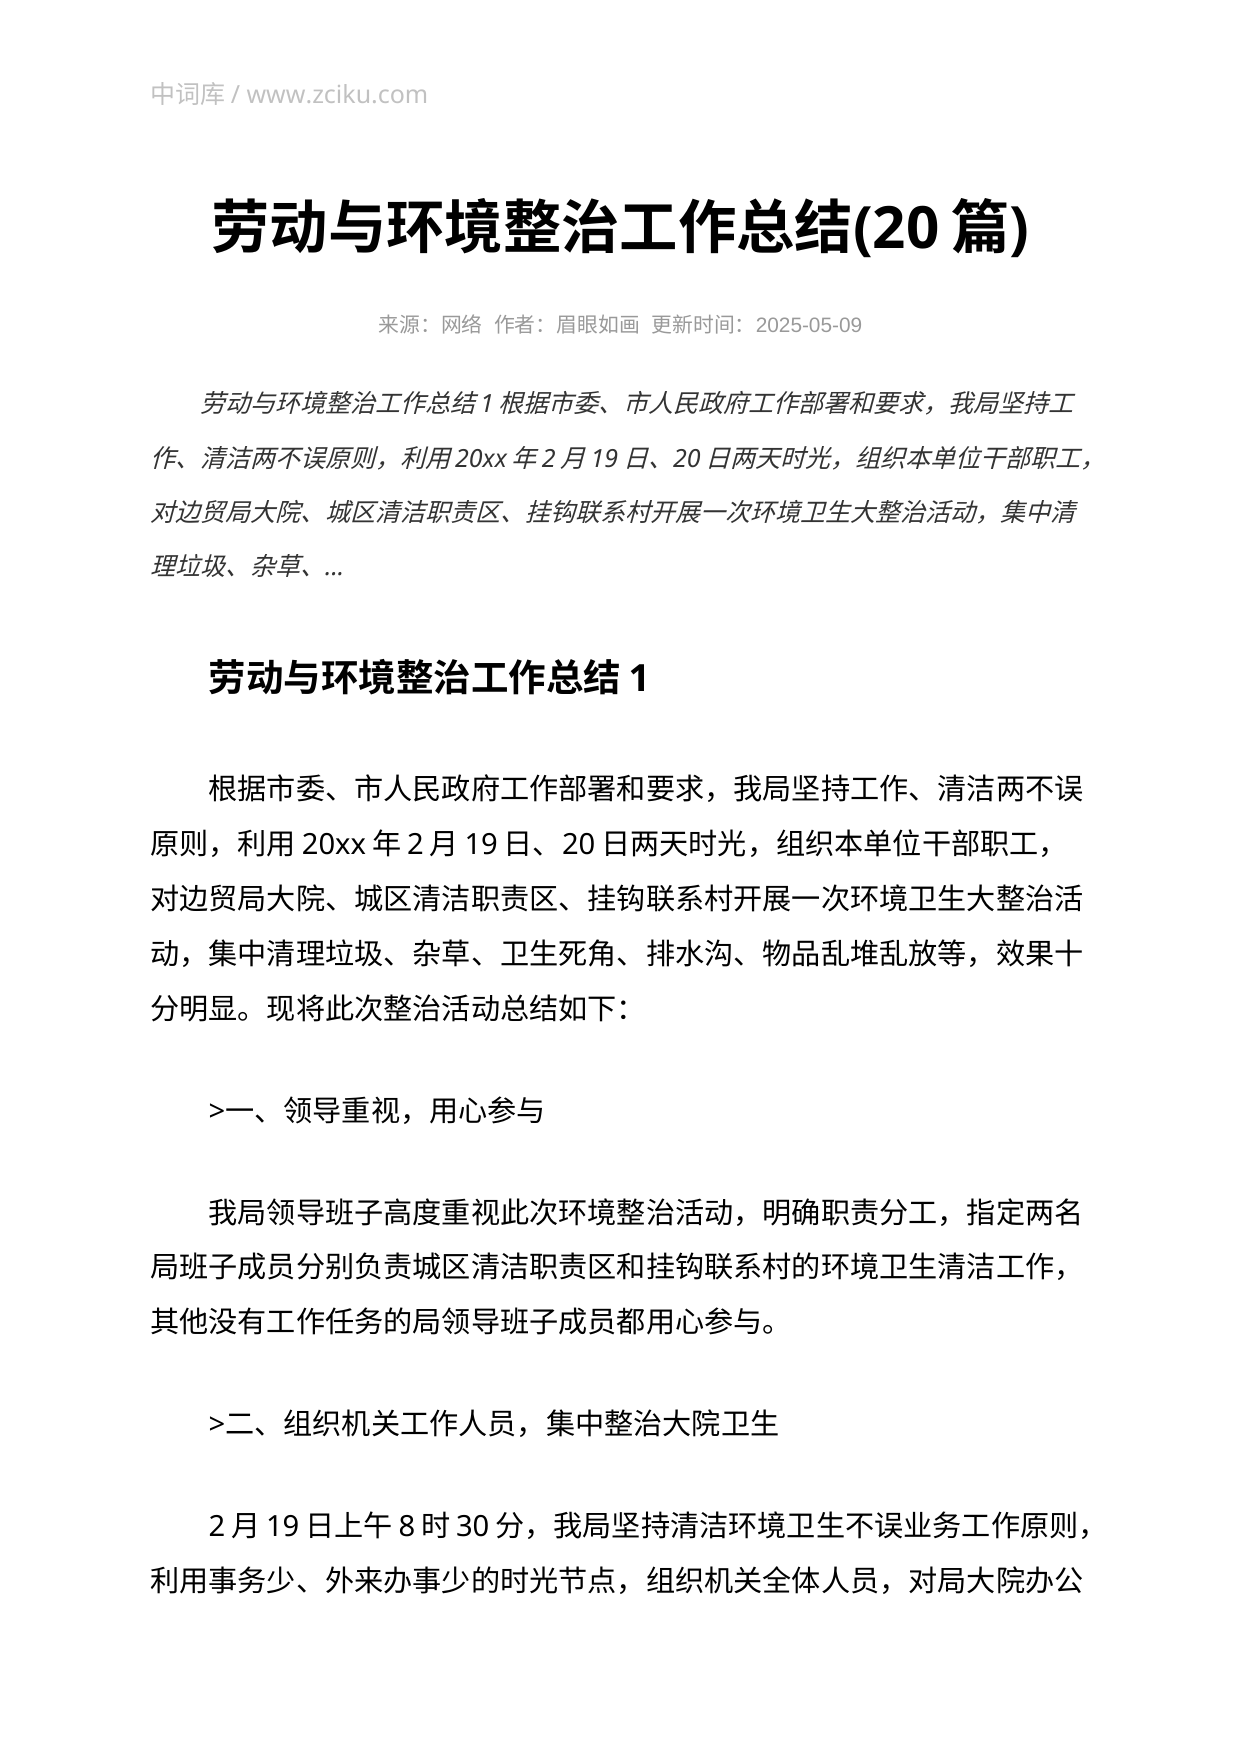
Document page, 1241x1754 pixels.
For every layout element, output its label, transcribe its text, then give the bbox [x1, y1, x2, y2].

text 根据市委、市人民政府工作部署和要求，我局坚持工作、清洁两不误原则，利用20xx年2月19日、20日两天时光，组织本单位干部职工，对边贸局大院、城区清洁职责区、挂钩联系村开展一次环境卫生大整治活动，集中清理垃圾、杂草、卫生死角、排水沟、物品乱堆乱放等，效果十分明显。现将此次整治活动总结如下： [150, 766, 1090, 1028]
text 劳动与环境整治工作总结1 [150, 648, 1090, 703]
subtitle 劳动与环境整治工作总结(20篇) [150, 181, 1090, 266]
text 劳动与环境整治工作总结1根据市委、市人民政府工作部署和要求，我局坚持工作、清洁两不误原则，利用20xx年2月19日、20日两天时光，组织本单位干部职工，对边贸局大院、城区清洁职责区、挂钩联系村开展一次环境卫生大整治活动，集中清理垃圾、杂草、... [150, 384, 1090, 583]
text >一、领导重视，用心参与 [150, 1087, 1090, 1129]
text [150, 1503, 1090, 1600]
text >二、组织机关工作人员，集中整治大院卫生 [150, 1401, 1090, 1443]
text 来源：网络 作者：眉眼如画 更新时间：2025-05-09 [150, 313, 1090, 337]
text 我局领导班子高度重视此次环境整治活动，明确职责分工，指定两名局班子成员分别负责城区清洁职责区和挂钩联系村的环境卫生清洁工作，其他没有工作任务的局领导班子成员都用心参与。 [150, 1189, 1090, 1341]
